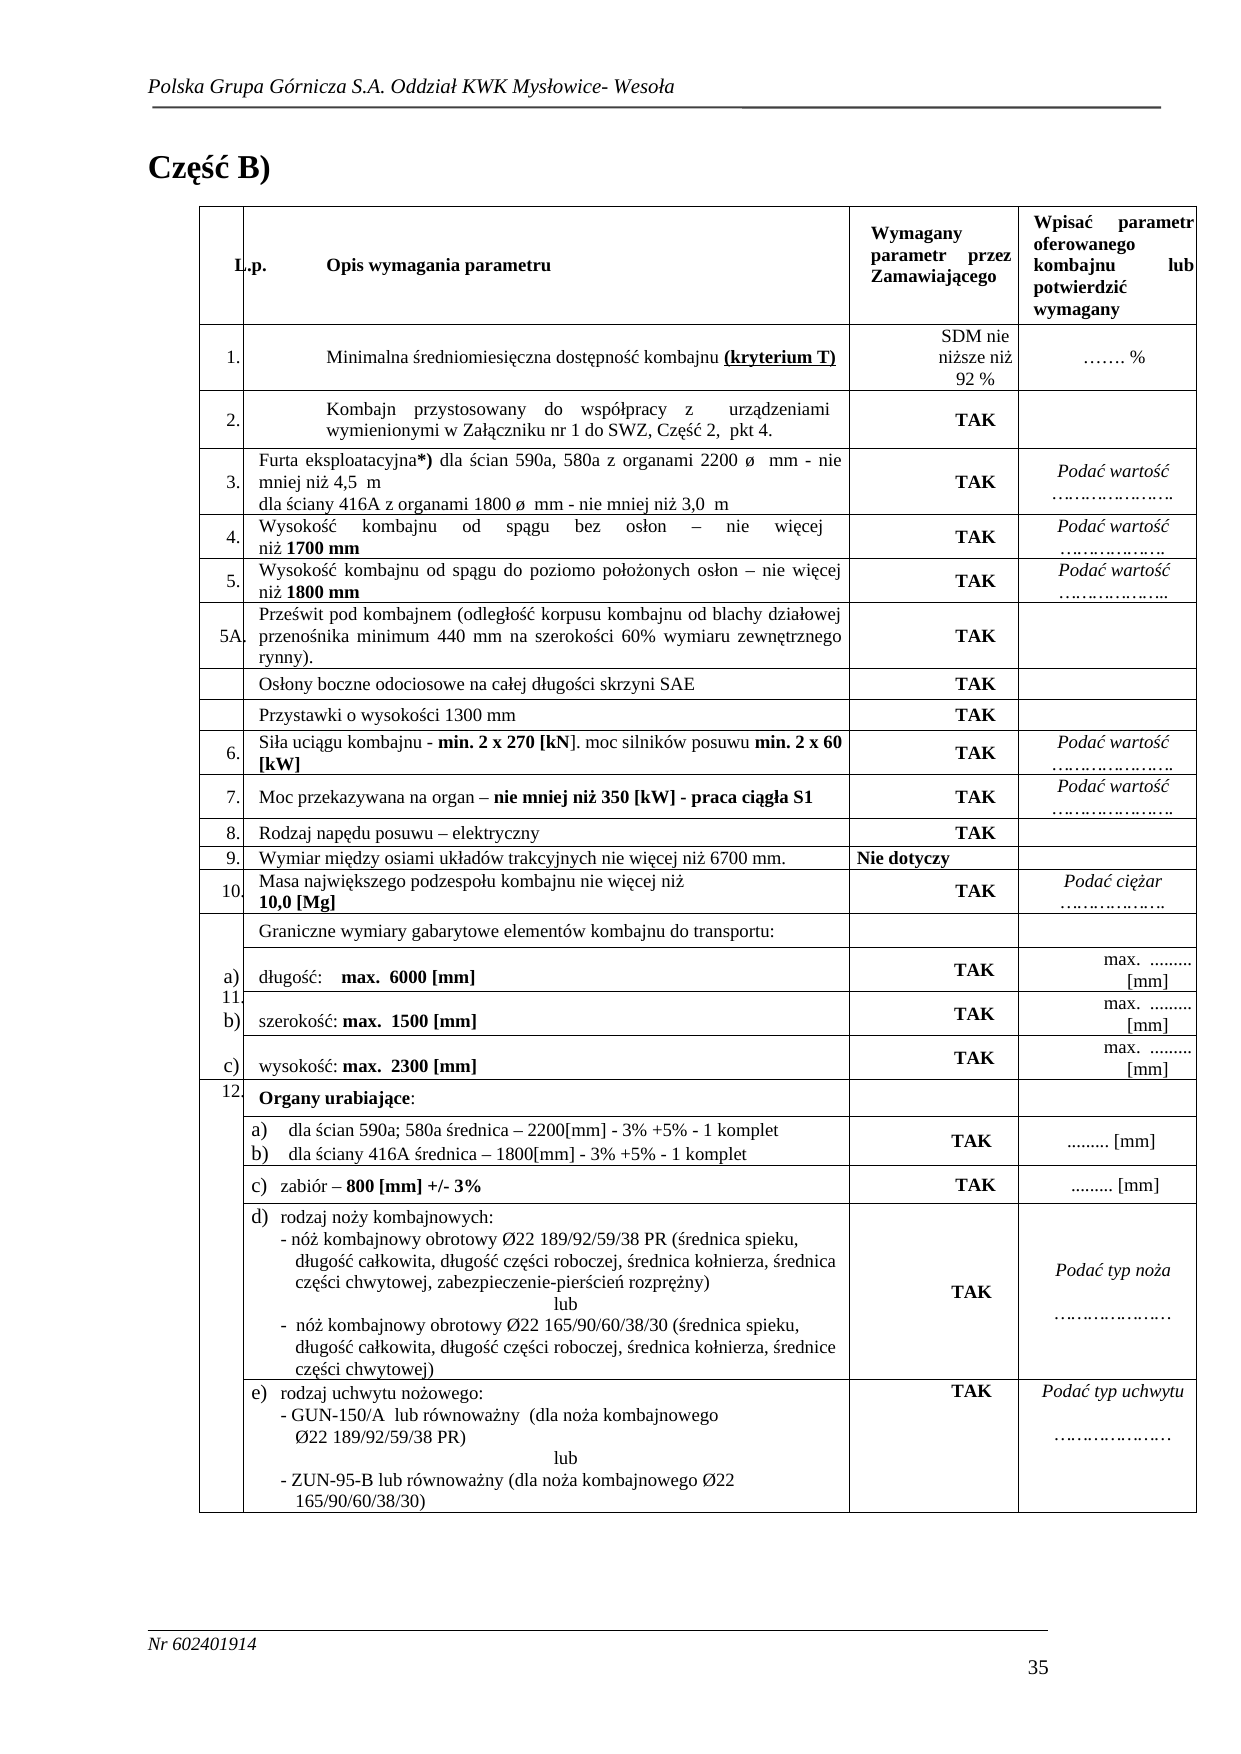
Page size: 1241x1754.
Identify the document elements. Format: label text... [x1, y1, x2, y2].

table_header Opis wymagania parametru [244, 207, 849, 324]
table_cell TAK [850, 559, 1018, 602]
table_cell Wysokość kombajnu od spągu bez osłon – nie więcej niż 1700 mm [244, 515, 849, 558]
table_cell [850, 914, 1018, 947]
table_cell TAK [850, 992, 1018, 1035]
table_cell Siła uciągu kombajnu - min. 2 x 270 [kN]. moc silników posuwu min. 2 x 60 [kW] [244, 731, 849, 774]
table_header Wymagany parametr przez Zamawiającego [850, 207, 1018, 324]
table_cell TAK [850, 1036, 1018, 1079]
table_cell TAK [850, 669, 1018, 699]
table_cell TAK [850, 1117, 1018, 1165]
table_cell Podać ciężar ………………. [1019, 870, 1196, 913]
table_cell ……. % [1019, 325, 1196, 389]
table_cell 4. [200, 515, 243, 558]
table_cell rodzaj uchwytu nożowego: - GUN-150/A lub równoważny (dla noża kombajnowego Ø22 189/92/59/38 PR) lub - ZUN-95-B lub równoważny (dla noża kombajnowego Ø22 165/90/60/38/30) [244, 1380, 849, 1512]
table_cell [1019, 914, 1196, 947]
table_cell 5C [200, 700, 243, 730]
table_cell 7. [200, 775, 243, 818]
table_header Wpisać parametr oferowanego kombajnu lub potwierdzić wymagany [1019, 207, 1196, 324]
table_cell Rodzaj napędu posuwu – elektryczny [244, 819, 849, 846]
table_cell ......... [mm] [1019, 1117, 1196, 1165]
table_cell TAK [850, 948, 1018, 991]
table_cell TAK [850, 700, 1018, 730]
table_cell Furta eksploatacyjna*) dla ścian 590a, 580a z organami 2200 ø mm - nie mniej niż 4,5 m dla ściany 416A z organami 1800 ø mm - nie mniej niż 3,0 m [244, 449, 849, 514]
table_cell długość: max. 6000 [mm] [244, 948, 849, 991]
table_cell Podać wartość …………………. [1019, 449, 1196, 514]
table_cell [1019, 669, 1196, 699]
table_cell TAK [850, 819, 1018, 846]
table_cell Podać typ uchwytu ………………… [1019, 1380, 1196, 1512]
table_cell 5B [200, 669, 243, 699]
table_cell 10. [200, 870, 243, 913]
table_cell [1019, 391, 1196, 448]
table_cell [1019, 603, 1196, 668]
table_cell 3. [200, 449, 243, 514]
table_cell max. ......... [mm] [1019, 992, 1196, 1035]
table_cell TAK [850, 731, 1018, 774]
table_cell Wymiar między osiami układów trakcyjnych nie więcej niż 6700 mm. [244, 847, 849, 868]
table_cell Podać wartość …………………. [1019, 731, 1196, 774]
table_cell TAK [850, 515, 1018, 558]
table_cell 2. [200, 391, 243, 448]
table_cell Wysokość kombajnu od spągu do poziomo położonych osłon – nie więcej niż 1800 mm [244, 559, 849, 602]
table_cell ......... [mm] [1019, 1166, 1196, 1203]
table_cell Minimalna średniomiesięczna dostępność kombajnu (kryterium T) [244, 325, 849, 389]
table_header L.p. [200, 207, 243, 324]
table_cell TAK [850, 1380, 1018, 1512]
table_cell max. ......... [mm] [1019, 948, 1196, 991]
table_cell TAK [850, 391, 1018, 448]
table_cell 12. [200, 1080, 243, 1512]
table_cell [1019, 1080, 1196, 1116]
table_cell 5A. [200, 603, 243, 668]
table_cell 1. [200, 325, 243, 389]
table_cell dla ścian 590a; 580a średnica – 2200[mm] - 3% +5% - 1 komplet dla ściany 416A średnica – 1800[mm] - 3% +5% - 1 komplet [244, 1117, 849, 1165]
table_cell TAK [850, 775, 1018, 818]
table_cell [1019, 819, 1196, 846]
table_cell Podać wartość ………………. [1019, 515, 1196, 558]
table_cell 8. [200, 819, 243, 846]
table_cell Podać typ noża ………………… [1019, 1204, 1196, 1379]
table_cell Graniczne wymiary gabarytowe elementów kombajnu do transportu: [244, 914, 849, 947]
table_cell 5. [200, 559, 243, 602]
table_cell TAK [850, 870, 1018, 913]
table_cell Osłony boczne odociosowe na całej długości skrzyni SAE [244, 669, 849, 699]
table_cell max. ......... [mm] [1019, 1036, 1196, 1079]
table_cell Prześwit pod kombajnem (odległość korpusu kombajnu od blachy działowej przenośnika minimum 440 mm na szerokości 60% wymiaru zewnętrznego rynny). [244, 603, 849, 668]
table_cell wysokość: max. 2300 [mm] [244, 1036, 849, 1079]
table_cell Moc przekazywana na organ – nie mniej niż 350 [kW] - praca ciągła S1 [244, 775, 849, 818]
table_cell TAK [850, 1166, 1018, 1203]
table_cell [1019, 847, 1196, 868]
table_cell szerokość: max. 1500 [mm] [244, 992, 849, 1035]
table_cell TAK [850, 1204, 1018, 1379]
table_cell TAK [850, 449, 1018, 514]
table_cell Masa największego podzespołu kombajnu nie więcej niż 10,0 [Mg] [244, 870, 849, 913]
table_cell Podać wartość ……………….. [1019, 559, 1196, 602]
table_cell TAK [850, 603, 1018, 668]
table_cell Kombajn przystosowany do współpracy z urządzeniami wymienionymi w Załączniku nr 1 do SWZ, Część 2, pkt 4. [244, 391, 849, 448]
text Część B) [148, 148, 1048, 186]
table_cell Nie dotyczy [850, 847, 1018, 868]
table_cell [850, 1080, 1018, 1116]
table_cell 11. [200, 914, 243, 1079]
table_cell Przystawki o wysokości 1300 mm [244, 700, 849, 730]
table_cell Podać wartość …………………. [1019, 775, 1196, 818]
table_cell zabiór – 800 [mm] +/- 3% [244, 1166, 849, 1203]
table_cell rodzaj noży kombajnowych: - nóż kombajnowy obrotowy Ø22 189/92/59/38 PR (średnica spieku, długość całkowita, długość części roboczej, średnica kołnierza, średnica części chwytowej, zabezpieczenie-pierścień rozprężny) lub - nóż kombajnowy obrotowy Ø22 165/90/60/38/30 (średnica spieku, długość całkowita, długość części roboczej, średnica kołnierza, średnice części chwytowej) [244, 1204, 849, 1379]
table_cell Organy urabiające: [244, 1080, 849, 1116]
table_cell 9. [200, 847, 243, 868]
table_cell SDM nie niższe niż 92 % [850, 325, 1018, 389]
table_cell 6. [200, 731, 243, 774]
table_cell [1019, 700, 1196, 730]
